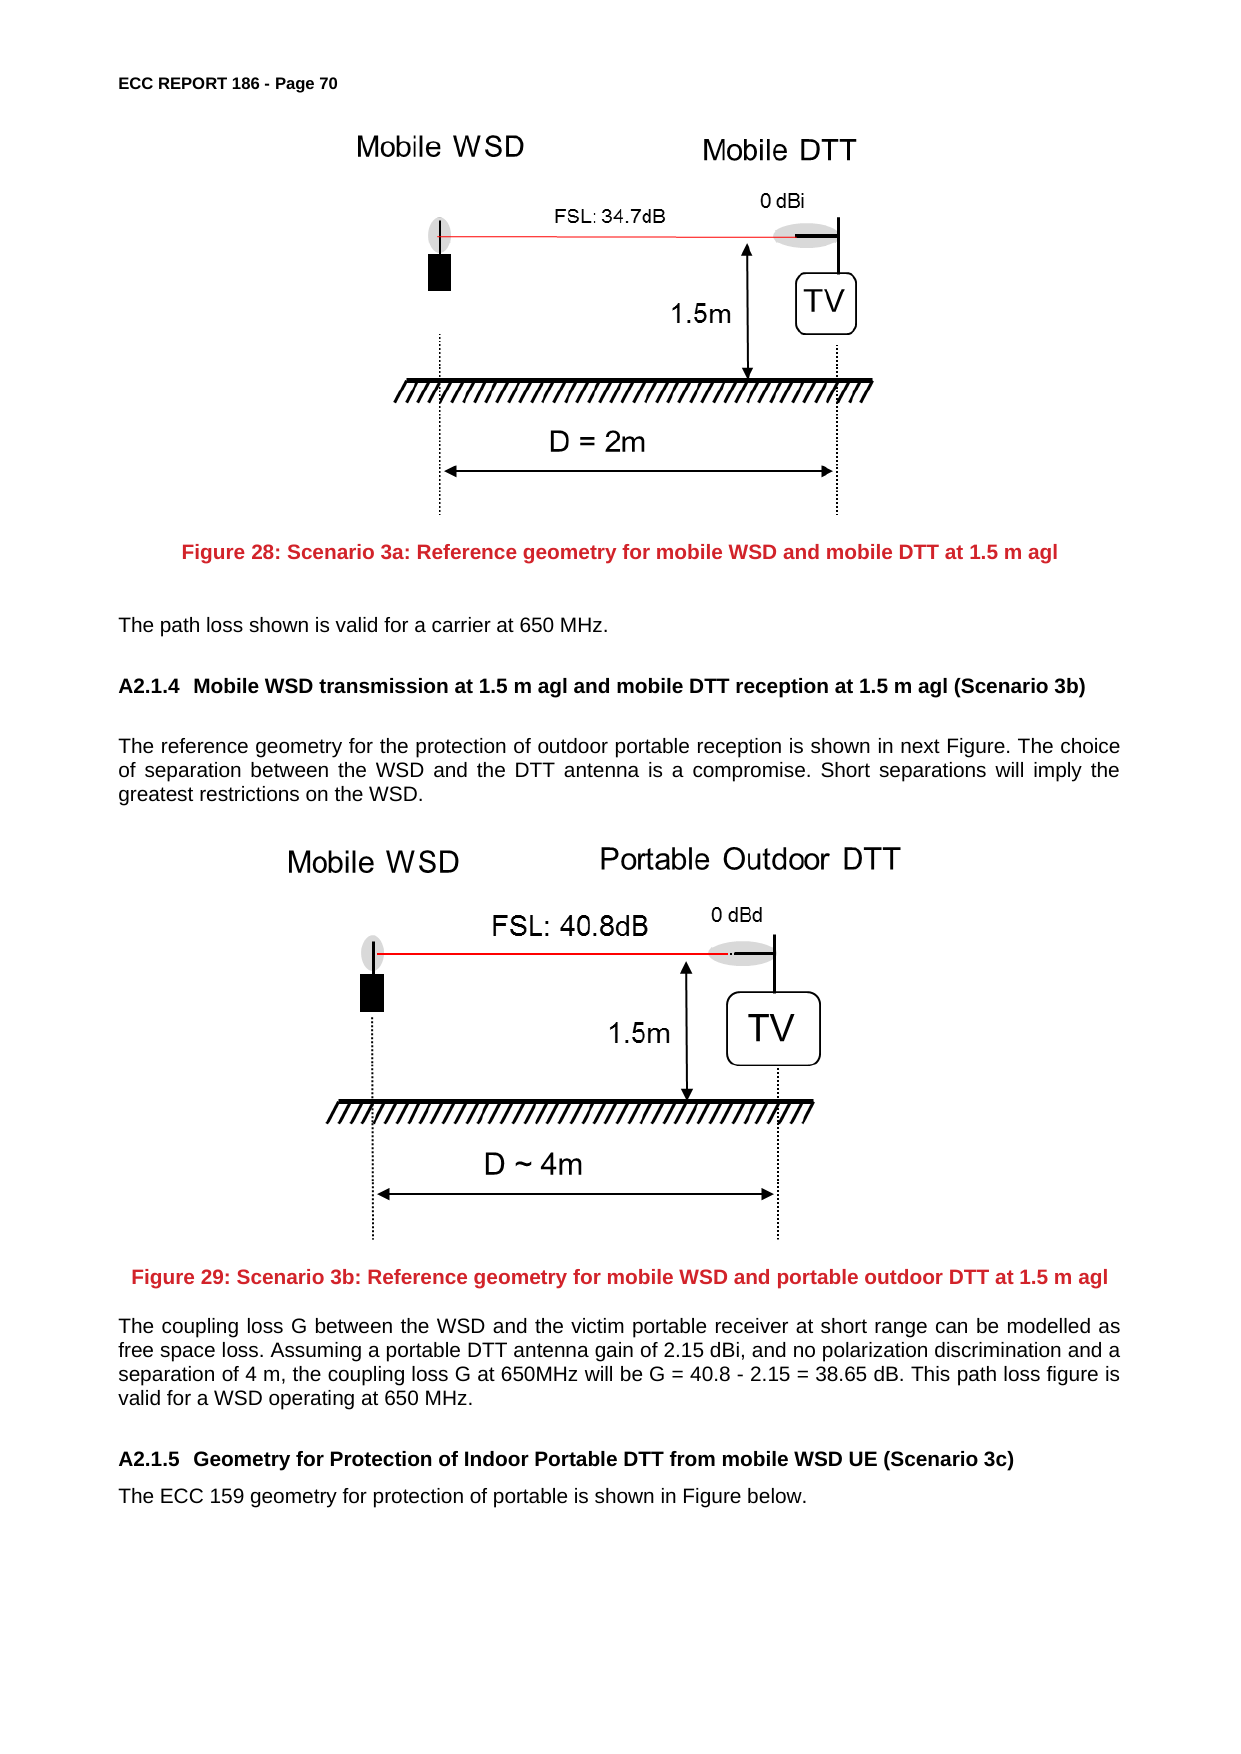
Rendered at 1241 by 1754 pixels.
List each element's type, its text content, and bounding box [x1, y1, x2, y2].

subtitle Mobile WSD transmission at 1.5 m agl and mobile DTT reception at 1.5 m agl (Scenario 3b) [118, 674, 1122, 698]
text The ECC 159 geometry for protection of portable is shown in Figure below. [118, 1483, 1122, 1507]
text Figure 29: Scenario 3b: Reference geometry for mobile WSD and portable outdoor DTT at 1.5 m agl [118, 1265, 1122, 1289]
text The coupling loss G between the WSD and the victim portable receiver at short range can be modelled as free space loss. Assuming a portable DTT antenna gain of 2.15 dBi, and no polarization discrimination and a separation of 4 m, the coupling loss G at 650MHz will be G = 40.8 - 2.15 = 38.65 dB. This path loss figure is valid for a WSD operating at 650 MHz. [118, 1314, 1122, 1409]
subtitle Geometry for Protection of Indoor Portable DTT from mobile WSD UE (Scenario 3c) [118, 1447, 1122, 1471]
text The path loss shown is valid for a carrier at 650 MHz. [118, 612, 1122, 636]
text The reference geometry for the protection of outdoor portable reception is shown in next Figure. The choice of separation between the WSD and the DTT antenna is a compromise. Short separations will imply the greatest restrictions on the WSD. [118, 734, 1122, 806]
text Figure 28: Scenario 3a: Reference geometry for mobile WSD and mobile DTT at 1.5 m agl [118, 539, 1122, 563]
picture [337, 118, 904, 515]
picture [268, 830, 964, 1240]
